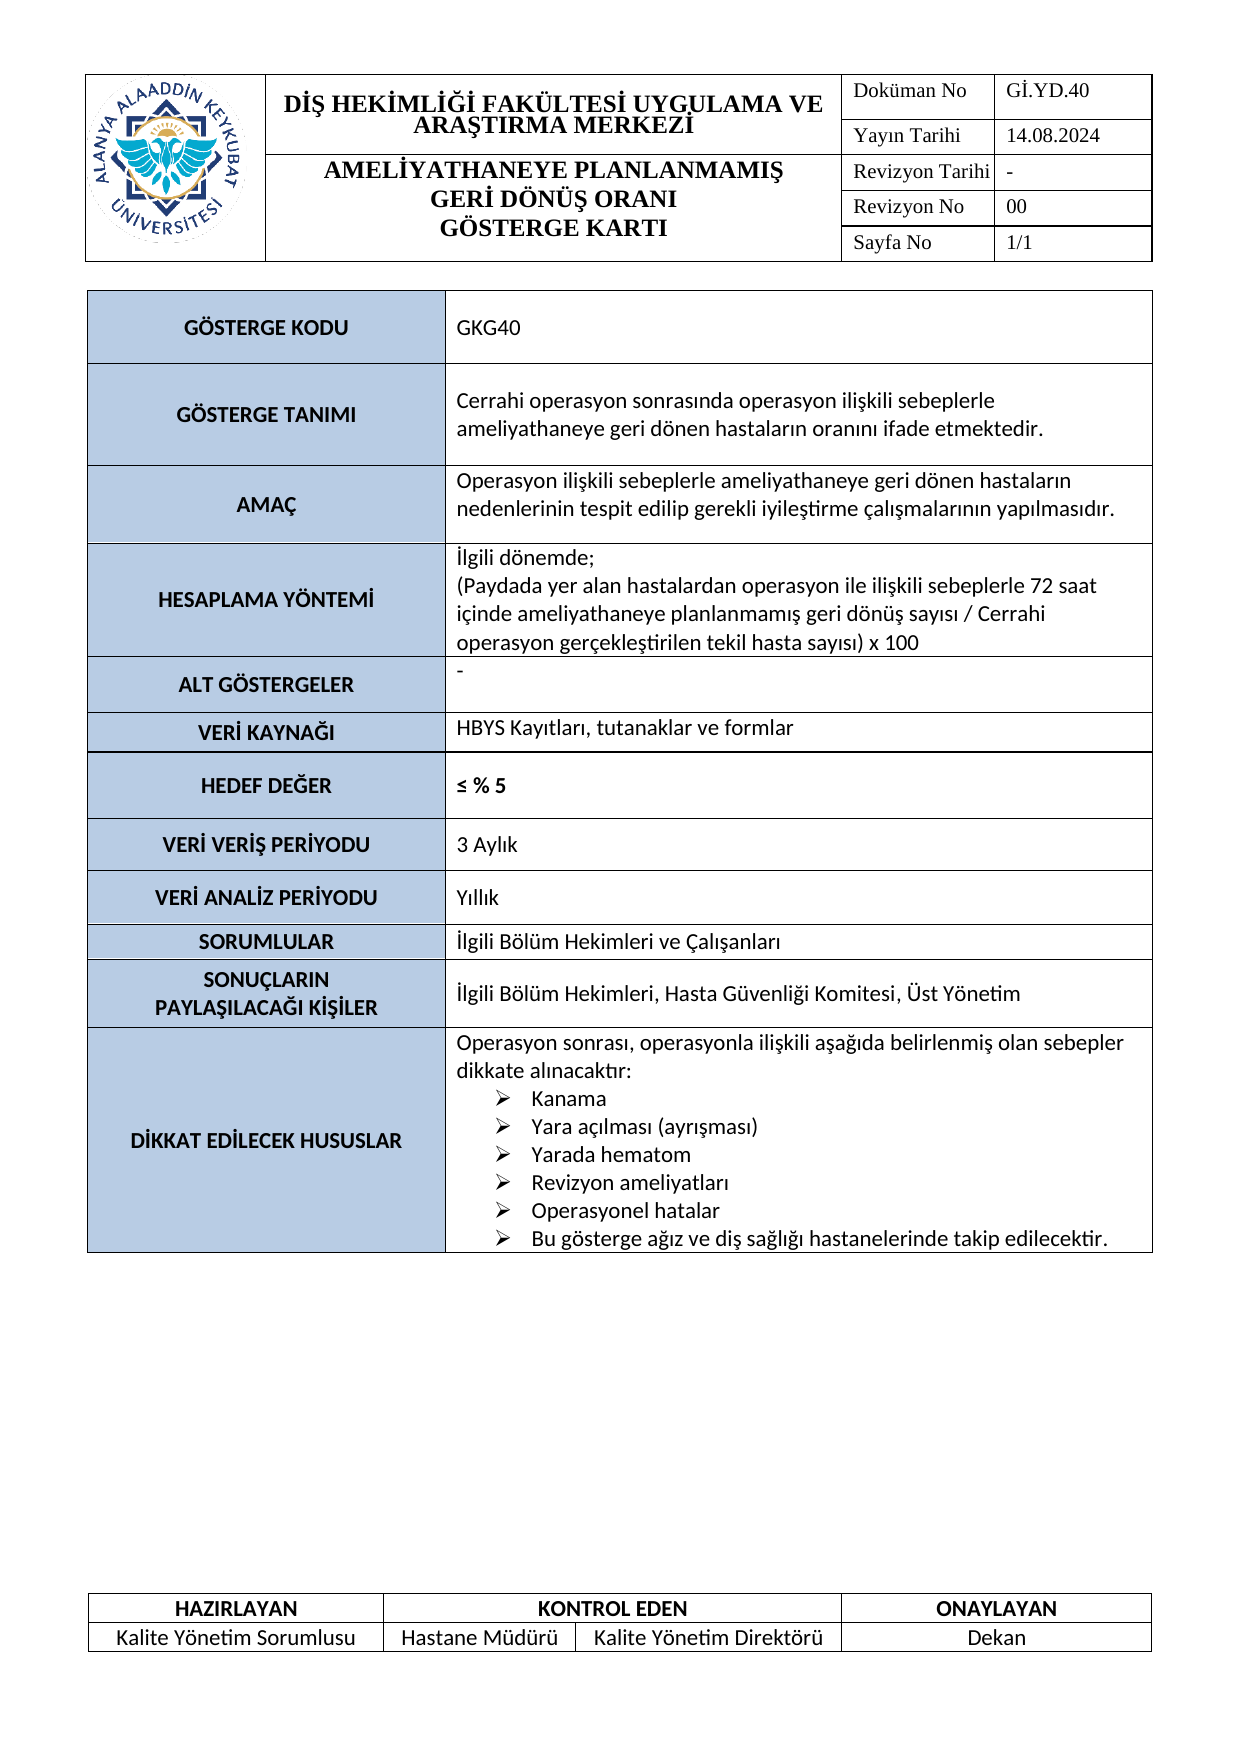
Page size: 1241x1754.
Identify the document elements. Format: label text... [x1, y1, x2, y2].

table_cell 3 Aylık [446, 819, 1152, 870]
table_cell ALT GÖSTERGELER [88, 657, 445, 712]
table_cell SORUMLULAR [88, 925, 445, 958]
table_cell - [446, 657, 1152, 712]
table_cell HESAPLAMA YÖNTEMİ [88, 544, 445, 656]
table_cell VERİ KAYNAĞI [88, 713, 445, 751]
picture [86, 75, 247, 243]
table_cell SONUÇLARIN PAYLAŞILACAĞI KİŞİLER [88, 960, 445, 1027]
table_cell Cerrahi operasyon sonrasında operasyon ilişkili sebeplerle ameliyathaneye geri dönen hastaların oranını ifade etmektedir. [446, 364, 1152, 465]
table_cell AMAÇ [88, 466, 445, 542]
table_header GKG40 [446, 291, 1152, 363]
table_cell Operasyon ilişkili sebeplerle ameliyathaneye geri dönen hastaların nedenlerinin tespit edilip gerekli iyileştirme çalışmalarının yapılmasıdır. [446, 466, 1152, 542]
table_cell VERİ VERİŞ PERİYODU [88, 819, 445, 870]
table_cell Yıllık [446, 871, 1152, 923]
table_cell GÖSTERGE TANIMI [88, 364, 445, 465]
table_cell ≤ % 5 [446, 753, 1152, 818]
table_header GÖSTERGE KODU [88, 291, 445, 363]
table_cell DİKKAT EDİLECEK HUSUSLAR [88, 1028, 445, 1252]
table_cell HEDEF DEĞER [88, 753, 445, 818]
table_cell İlgili Bölüm Hekimleri, Hasta Güvenliği Komitesi, Üst Yönetim [446, 960, 1152, 1027]
table_cell HBYS Kayıtları, tutanaklar ve formlar [446, 713, 1152, 751]
table_cell VERİ ANALİZ PERİYODU [88, 871, 445, 923]
table_cell İlgili dönemde; (Paydada yer alan hastalardan operasyon ile ilişkili sebeplerle 72 saat içinde ameliyathaneye planlanmamış geri dönüş sayısı / Cerrahi operasyon gerçekleştirilen tekil hasta sayısı) x 100 [446, 544, 1152, 656]
table_cell İlgili Bölüm Hekimleri ve Çalışanları [446, 925, 1152, 958]
table_cell Operasyon sonrası, operasyonla ilişkili aşağıda belirlenmiş olan sebepler dikkate alınacaktır: Kanama Yara açılması (ayrışması) Yarada hematom Revizyon ameliyatları Operasyonel hatalar Bu gösterge ağız ve diş sağlığı hastanelerinde takip edilecektir. [446, 1028, 1152, 1252]
